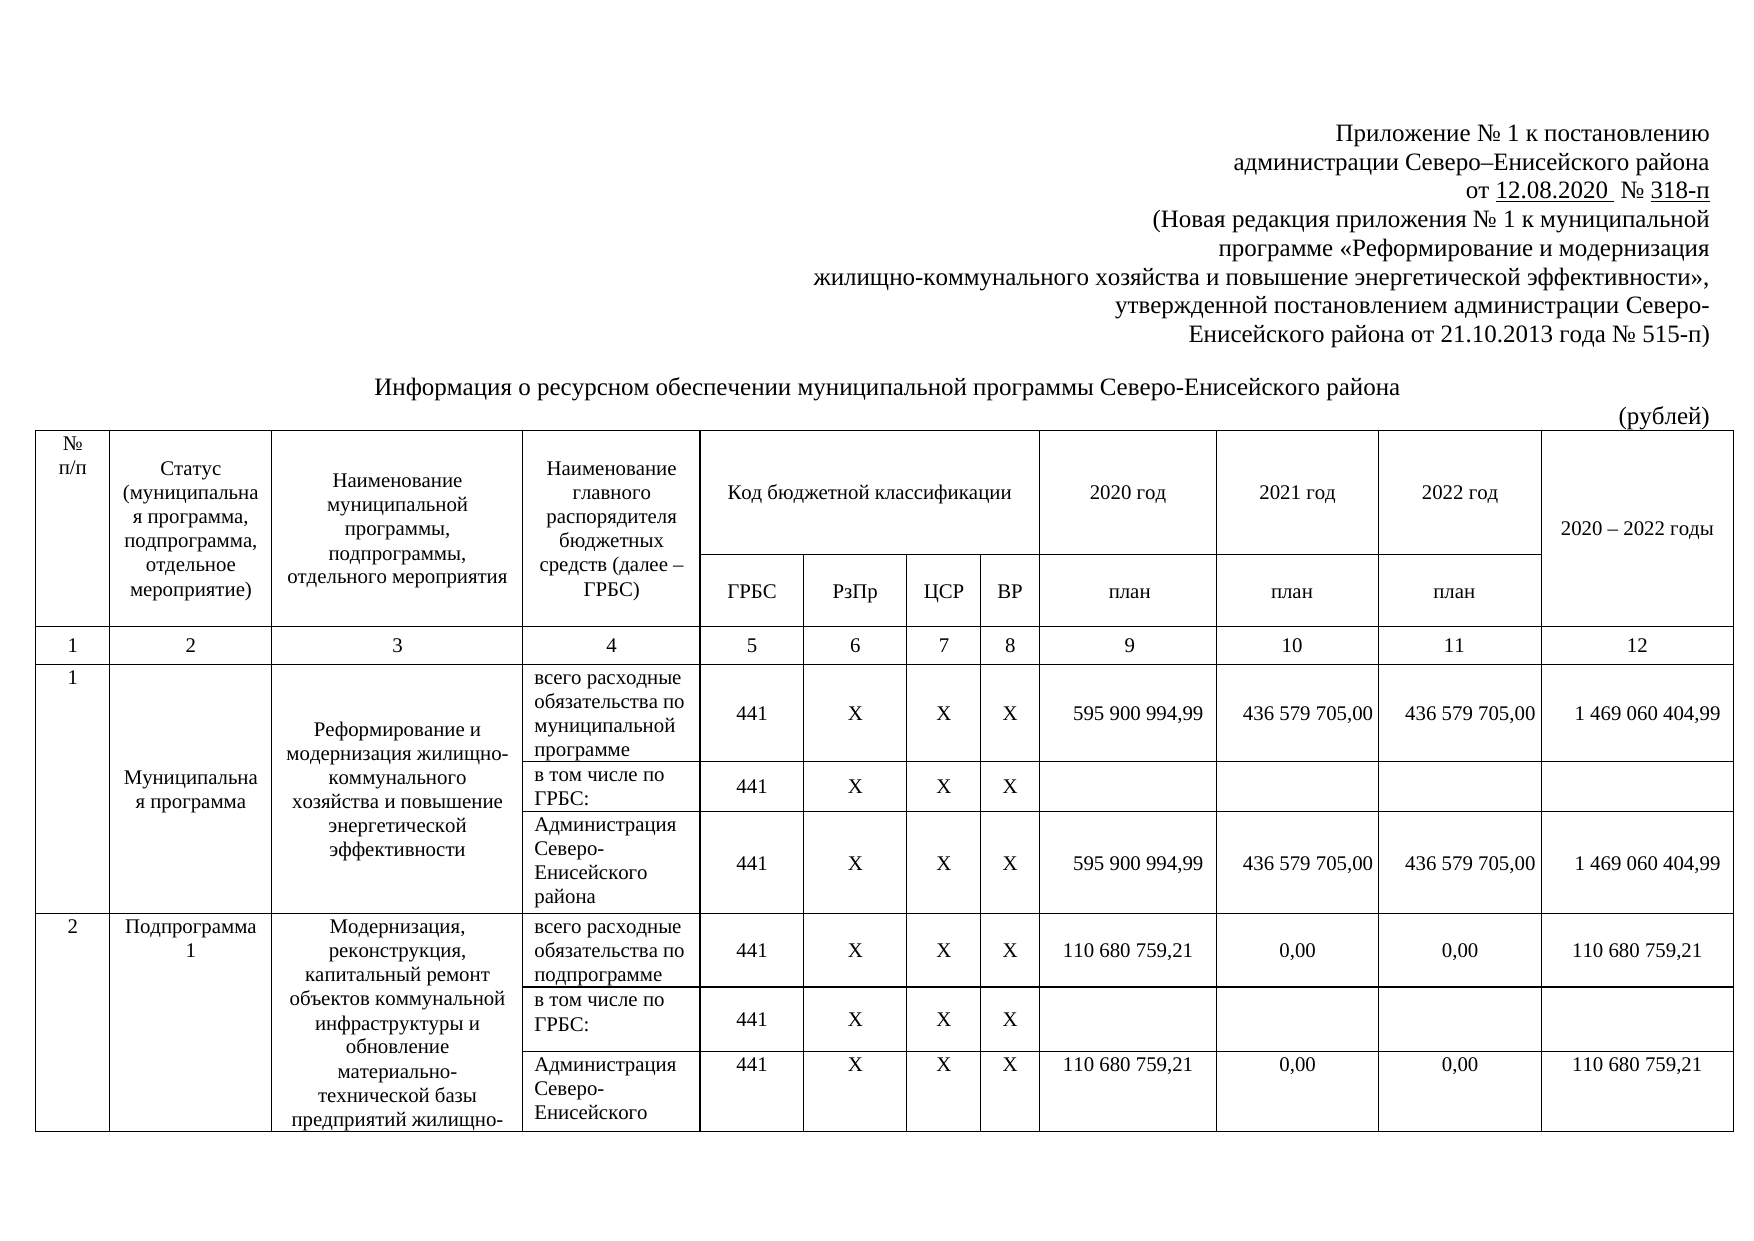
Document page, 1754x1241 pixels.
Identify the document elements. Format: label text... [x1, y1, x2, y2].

table_cell РзПр [804, 555, 906, 626]
table_cell Х [804, 914, 906, 986]
table_cell [1379, 988, 1541, 1051]
table_cell в том числе по ГРБС: [523, 988, 699, 1051]
table_cell Х [907, 762, 980, 811]
table_cell Х [804, 988, 906, 1051]
table_cell план [1217, 555, 1378, 626]
table_cell 11 [1379, 627, 1541, 664]
table_cell Модернизация, реконструкция, капитальный ремонт объектов коммунальной инфраструктуры и обновление материально-технической базы предприятий жилищно-коммунального хозяйства Северо-Енисейского района [272, 914, 522, 1131]
table_cell план [1040, 555, 1216, 626]
table_cell 595 900 994,99 [1040, 812, 1216, 913]
table_cell [1379, 762, 1541, 811]
table_cell 1 [36, 665, 109, 913]
table_cell 1 469 060 404,99 [1542, 665, 1733, 761]
table_cell 1 469 060 404,99 [1542, 812, 1733, 913]
table_cell 595 900 994,99 [1040, 665, 1216, 761]
table_cell Х [981, 812, 1039, 913]
table_header Статус (муниципальная программа, подпрограмма, отдельное мероприятие) [110, 431, 271, 626]
table_cell Х [907, 988, 980, 1051]
table_cell 12 [1542, 627, 1733, 664]
table_cell [1040, 988, 1216, 1051]
table_cell 4 [523, 627, 699, 664]
table_cell 110 680 759,21 [1542, 1052, 1733, 1131]
table_cell Х [981, 988, 1039, 1051]
table_cell [1040, 762, 1216, 811]
table_header 2021 год [1217, 431, 1378, 554]
text Приложение № 1 к постановлению [140, 118, 1709, 147]
table_header № п/п [36, 431, 109, 626]
table_cell 441 [701, 988, 803, 1051]
table_cell 436 579 705,00 [1217, 812, 1378, 913]
table_cell 8 [981, 627, 1039, 664]
table_cell 0,00 [1217, 1052, 1378, 1131]
table_cell 436 579 705,00 [1217, 665, 1378, 761]
table_cell 441 [701, 1052, 803, 1131]
table_cell Х [981, 914, 1039, 986]
table_cell [1217, 762, 1378, 811]
table_header Наименование муниципальной программы, подпрограммы, отдельного мероприятия [272, 431, 522, 626]
table_header 2022 год [1379, 431, 1541, 554]
table_cell Муниципальная программа [110, 665, 271, 913]
table_cell [1542, 762, 1733, 811]
table_cell Х [981, 665, 1039, 761]
table_cell всего расходные обязательства по подпрограмме [523, 914, 699, 986]
table_cell 441 [701, 762, 803, 811]
table_cell 3 [272, 627, 522, 664]
table_cell Реформирование и модернизация жилищно-коммунального хозяйства и повышение энергетической эффективности [272, 665, 522, 913]
table_cell Подпрограмма 1 [110, 914, 271, 1131]
table_cell ВР [981, 555, 1039, 626]
text администрации Северо–Енисейского района [140, 147, 1709, 176]
table_cell Х [981, 1052, 1039, 1131]
table_cell Администрация Северо-Енисейского района [523, 1052, 699, 1131]
table_header Наименование главного распорядителя бюджетных средств (далее – ГРБС) [523, 431, 699, 626]
table_cell 110 680 759,21 [1040, 1052, 1216, 1131]
table_cell Х [907, 1052, 980, 1131]
table_header 2020 год [1040, 431, 1216, 554]
table_cell в том числе по ГРБС: [523, 762, 699, 811]
table_cell 436 579 705,00 [1379, 665, 1541, 761]
table_cell 2 [36, 914, 109, 1131]
table_cell 10 [1217, 627, 1378, 664]
text программе «Реформирование и модернизация [140, 233, 1709, 262]
table_cell 436 579 705,00 [1379, 812, 1541, 913]
table_cell 441 [701, 914, 803, 986]
table_cell Х [804, 665, 906, 761]
table_cell Х [804, 762, 906, 811]
table_cell 110 680 759,21 [1542, 914, 1733, 986]
table_cell 0,00 [1379, 914, 1541, 986]
table_cell 110 680 759,21 [1040, 914, 1216, 986]
table_cell 5 [701, 627, 803, 664]
table_cell Х [907, 914, 980, 986]
table_cell Х [804, 1052, 906, 1131]
table_cell 441 [701, 812, 803, 913]
text Информация о ресурсном обеспечении муниципальной программы Северо-Енисейского района [65, 372, 1709, 401]
table_cell Х [804, 812, 906, 913]
table_cell Администрация Северо-Енисейского района [523, 812, 699, 913]
text жилищно-коммунального хозяйства и повышение энергетической эффективности», [140, 262, 1709, 291]
table_cell 9 [1040, 627, 1216, 664]
table_header Код бюджетной классификации [701, 431, 1039, 554]
table_cell 1 [36, 627, 109, 664]
table_cell Х [907, 812, 980, 913]
text (рублей) [65, 401, 1709, 430]
table_cell Х [981, 762, 1039, 811]
table_cell 0,00 [1217, 914, 1378, 986]
table_cell ГРБС [701, 555, 803, 626]
table_cell [1217, 988, 1378, 1051]
table_cell 6 [804, 627, 906, 664]
table_cell Х [907, 665, 980, 761]
table_cell всего расходные обязательства по муниципальной программе [523, 665, 699, 761]
table_cell 441 [701, 665, 803, 761]
text (Новая редакция приложения № 1 к муниципальной [140, 204, 1709, 233]
table_cell 0,00 [1379, 1052, 1541, 1131]
table_cell план [1379, 555, 1541, 626]
text утвержденной постановлением администрации Северо-Енисейского района от 21.10.2013 года № 515-п) [65, 291, 1709, 348]
table_cell [1542, 988, 1733, 1051]
table_cell 7 [907, 627, 980, 664]
table_header 2020 – 2022 годы [1542, 431, 1733, 626]
table_cell 2 [110, 627, 271, 664]
table_cell ЦСР [907, 555, 980, 626]
text от 12.08.2020 № 318-п [140, 176, 1709, 204]
